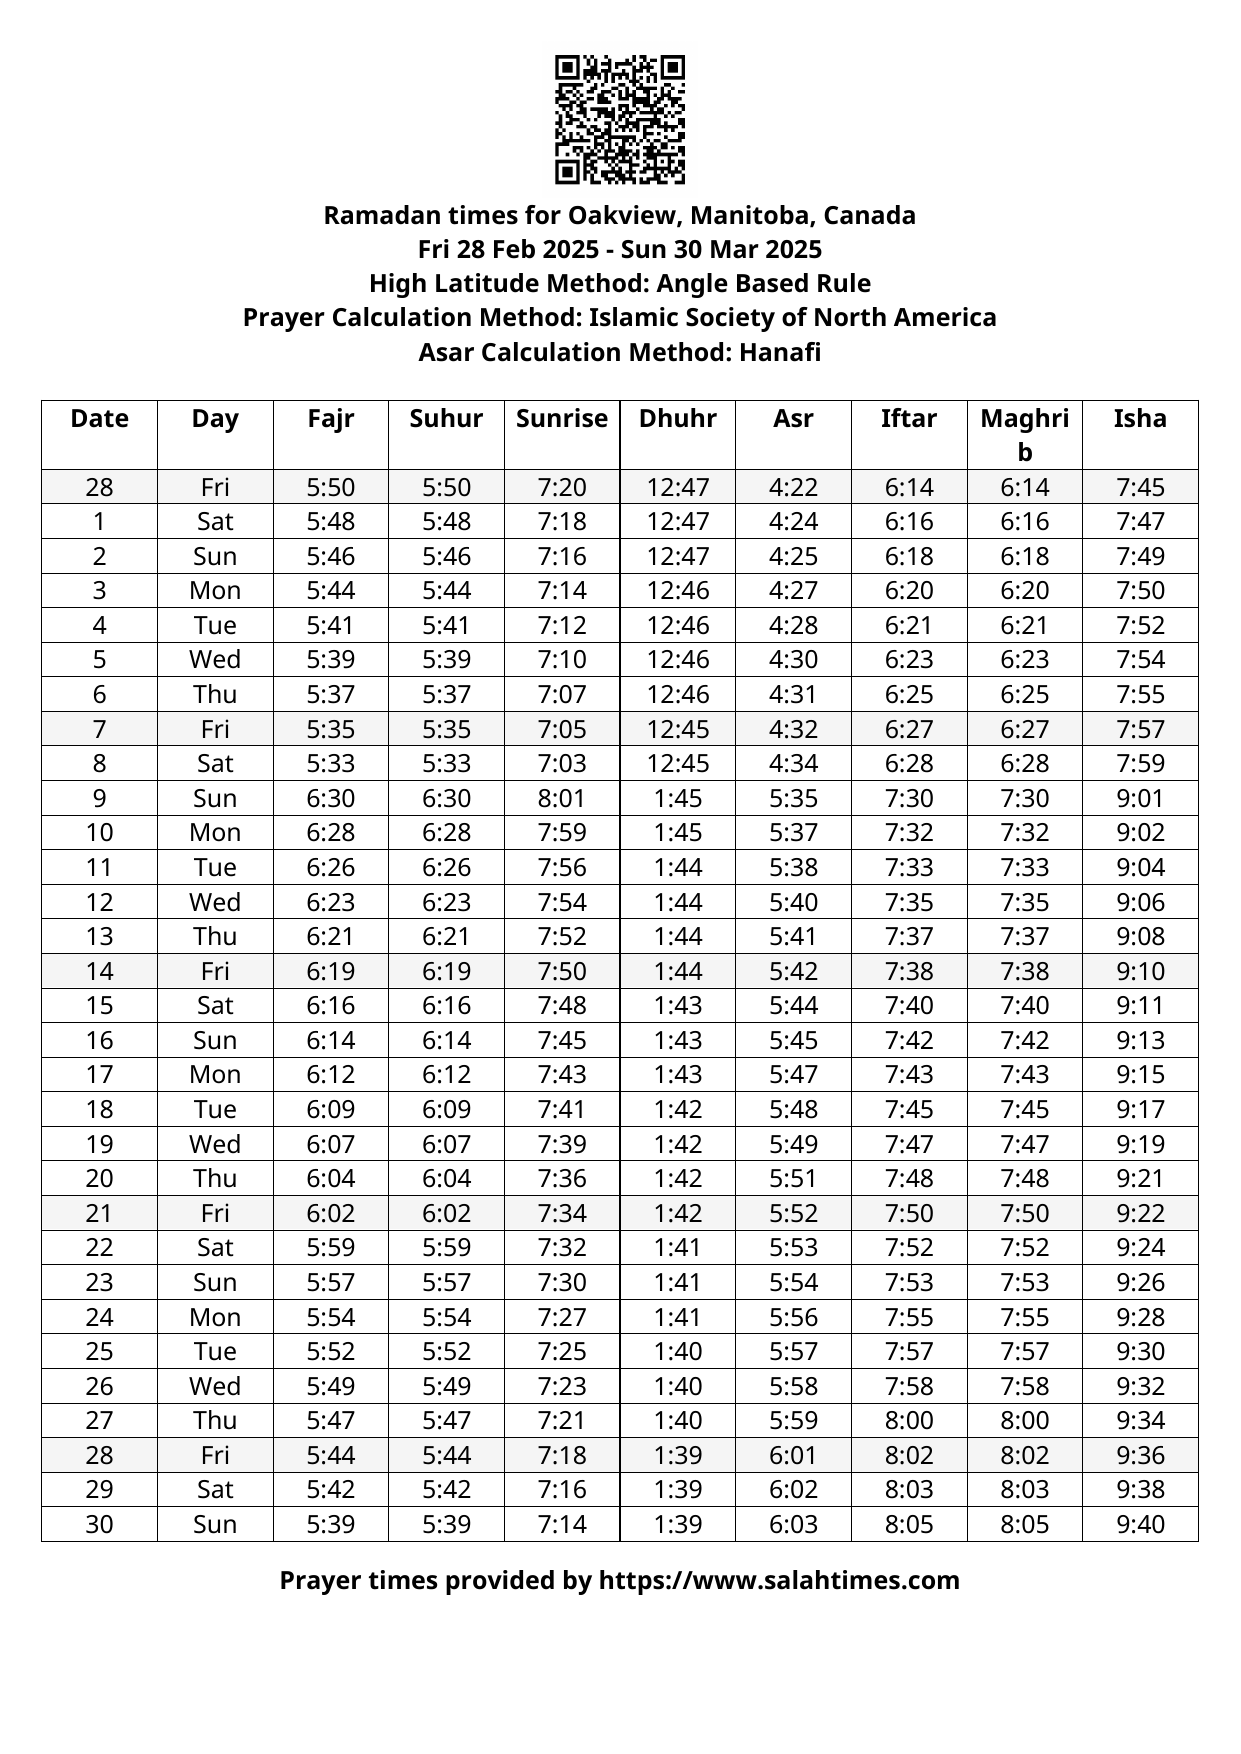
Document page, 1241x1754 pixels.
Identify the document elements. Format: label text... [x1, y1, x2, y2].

table_cell 7:37 [852, 919, 967, 953]
table_cell 5:38 [736, 850, 851, 884]
table_cell 5:50 [389, 470, 504, 503]
table_cell 6:01 [736, 1438, 851, 1472]
table_cell 7:32 [505, 1231, 619, 1264]
table_cell 6:23 [389, 885, 504, 918]
table_cell 7:48 [968, 1161, 1082, 1195]
table_cell 6:23 [968, 643, 1082, 676]
table_cell 8:05 [852, 1507, 967, 1541]
table_cell 6:07 [274, 1127, 388, 1160]
table_cell 8:02 [852, 1438, 967, 1472]
table_cell 7:14 [505, 1507, 619, 1541]
table_cell 5:52 [274, 1334, 388, 1368]
table_cell 9:01 [1083, 781, 1198, 814]
table_cell 7:45 [505, 1023, 619, 1057]
table_cell 7:33 [968, 850, 1082, 884]
table_cell 5:54 [274, 1300, 388, 1333]
table_cell 12:47 [621, 504, 735, 538]
table_cell 6:30 [389, 781, 504, 814]
table_cell 6:09 [389, 1092, 504, 1126]
table_cell 5:35 [736, 781, 851, 814]
table_cell 6:16 [389, 989, 504, 1022]
table_cell Fri [158, 1196, 273, 1229]
table_cell 7:48 [852, 1161, 967, 1195]
table_cell 6:21 [389, 919, 504, 953]
table_cell Wed [158, 1369, 273, 1402]
table_cell 5:44 [274, 1438, 388, 1472]
table_header Isha [1083, 401, 1198, 469]
table_cell 9:34 [1083, 1404, 1198, 1437]
table_cell 4:31 [736, 677, 851, 711]
text High Latitude Method: Angle Based Rule [42, 266, 1198, 300]
table_cell 5:42 [736, 954, 851, 987]
table_cell 5:52 [389, 1334, 504, 1368]
table_cell 5:58 [736, 1369, 851, 1402]
table_cell 7:50 [505, 954, 619, 987]
table_cell 5:37 [274, 677, 388, 711]
table_cell Thu [158, 1161, 273, 1195]
table_cell 1:42 [621, 1196, 735, 1229]
table_cell 5:49 [736, 1127, 851, 1160]
table_cell 7:37 [968, 919, 1082, 953]
table_cell 7:52 [852, 1231, 967, 1264]
table_cell 7:07 [505, 677, 619, 711]
table_cell 12 [42, 885, 157, 918]
table_cell 9:11 [1083, 989, 1198, 1022]
table_cell 7:38 [852, 954, 967, 987]
table_cell 5:48 [389, 504, 504, 538]
table_cell 7:12 [505, 608, 619, 642]
table_cell 13 [42, 919, 157, 953]
table_cell 5:39 [389, 643, 504, 676]
table_cell 4:34 [736, 746, 851, 780]
table_cell 6:14 [389, 1023, 504, 1057]
table_cell 23 [42, 1265, 157, 1299]
table_cell 8 [42, 746, 157, 780]
table_cell 5:35 [274, 712, 388, 745]
table_cell 7:57 [1083, 712, 1198, 745]
table_cell 4:25 [736, 539, 851, 572]
table_cell 6:27 [968, 712, 1082, 745]
table_cell 7:55 [968, 1300, 1082, 1333]
table_cell 6:04 [389, 1161, 504, 1195]
table_cell 7:52 [1083, 608, 1198, 642]
table_cell 9:36 [1083, 1438, 1198, 1472]
table_cell 5:47 [736, 1058, 851, 1091]
table_cell 8:05 [968, 1507, 1082, 1541]
table_cell 5:49 [389, 1369, 504, 1402]
table_cell 4 [42, 608, 157, 642]
table_cell 6:21 [274, 919, 388, 953]
table_cell 25 [42, 1334, 157, 1368]
table_cell 27 [42, 1404, 157, 1437]
table_cell 7:30 [852, 781, 967, 814]
table_cell 1:43 [621, 1058, 735, 1091]
table_cell 6:28 [852, 746, 967, 780]
table_cell Sat [158, 989, 273, 1022]
table_cell 9:21 [1083, 1161, 1198, 1195]
table_cell 8:01 [505, 781, 619, 814]
table_cell 12:45 [621, 746, 735, 780]
table_cell 7:53 [968, 1265, 1082, 1299]
table_cell 9:22 [1083, 1196, 1198, 1229]
table_cell Sat [158, 746, 273, 780]
table_cell Sun [158, 781, 273, 814]
table_cell 9:06 [1083, 885, 1198, 918]
table_cell 29 [42, 1473, 157, 1506]
table_cell 1:39 [621, 1507, 735, 1541]
table_cell Tue [158, 608, 273, 642]
table_cell 24 [42, 1300, 157, 1333]
table_cell 6:04 [274, 1161, 388, 1195]
table_cell 5:48 [274, 504, 388, 538]
table_cell Fri [158, 1438, 273, 1472]
table_cell 5:40 [736, 885, 851, 918]
table_cell 4:30 [736, 643, 851, 676]
table_cell 6:16 [968, 504, 1082, 538]
table_cell 5:41 [736, 919, 851, 953]
table_cell 7:36 [505, 1161, 619, 1195]
table_cell 7:32 [968, 816, 1082, 849]
table_header Asr [736, 401, 851, 469]
table_cell Thu [158, 1404, 273, 1437]
table_cell Tue [158, 850, 273, 884]
table_cell 7:58 [852, 1369, 967, 1402]
table_cell 6:14 [968, 470, 1082, 503]
table_cell 1:40 [621, 1334, 735, 1368]
table_header Dhuhr [621, 401, 735, 469]
table_cell 5:52 [736, 1196, 851, 1229]
table_cell 5:49 [274, 1369, 388, 1402]
table_cell 5:39 [389, 1507, 504, 1541]
table_cell 5:51 [736, 1161, 851, 1195]
table_cell 9:13 [1083, 1023, 1198, 1057]
table_cell 5:42 [274, 1473, 388, 1506]
text Fri 28 Feb 2025 - Sun 30 Mar 2025 [42, 232, 1198, 266]
table_cell 7:47 [968, 1127, 1082, 1160]
table_cell 6:20 [968, 574, 1082, 607]
table_cell 1:39 [621, 1438, 735, 1472]
table_cell 7:50 [968, 1196, 1082, 1229]
table_cell 5:53 [736, 1231, 851, 1264]
table_cell 6:25 [852, 677, 967, 711]
table_cell 6 [42, 677, 157, 711]
table_cell Mon [158, 1300, 273, 1333]
table_cell 9:19 [1083, 1127, 1198, 1160]
table_cell 1:41 [621, 1231, 735, 1264]
table_cell 7:23 [505, 1369, 619, 1402]
table_cell 19 [42, 1127, 157, 1160]
table_cell 7:05 [505, 712, 619, 745]
table_cell Tue [158, 1334, 273, 1368]
table_cell 6:02 [274, 1196, 388, 1229]
table_cell 7:55 [852, 1300, 967, 1333]
table_cell 20 [42, 1161, 157, 1195]
table_cell Sat [158, 504, 273, 538]
table_cell 5:50 [274, 470, 388, 503]
table_cell 12:45 [621, 712, 735, 745]
table_cell 7:10 [505, 643, 619, 676]
table_cell 7:40 [852, 989, 967, 1022]
table_cell Wed [158, 885, 273, 918]
text Prayer Calculation Method: Islamic Society of North America [42, 300, 1198, 334]
table_cell Sun [158, 1507, 273, 1541]
table_cell 17 [42, 1058, 157, 1091]
table_cell 6:28 [968, 746, 1082, 780]
table_header Sunrise [505, 401, 619, 469]
table_cell Sun [158, 1265, 273, 1299]
table_cell 7:18 [505, 504, 619, 538]
table_cell 6:16 [274, 989, 388, 1022]
table_cell 7:43 [852, 1058, 967, 1091]
table_cell 7:45 [968, 1092, 1082, 1126]
table_cell 9:08 [1083, 919, 1198, 953]
table_cell 1:44 [621, 850, 735, 884]
table_cell Sun [158, 539, 273, 572]
table_cell 7:56 [505, 850, 619, 884]
table_cell 5:59 [389, 1231, 504, 1264]
table_cell 6:20 [852, 574, 967, 607]
table_cell 6:21 [852, 608, 967, 642]
table_cell 7:50 [852, 1196, 967, 1229]
table_cell 7:45 [1083, 470, 1198, 503]
table_cell 18 [42, 1092, 157, 1126]
table_cell 10 [42, 816, 157, 849]
table_cell 6:19 [389, 954, 504, 987]
table_cell 7:54 [1083, 643, 1198, 676]
table_cell Thu [158, 677, 273, 711]
table_cell 7:59 [505, 816, 619, 849]
text Asar Calculation Method: Hanafi [42, 334, 1198, 368]
table_cell 6:12 [389, 1058, 504, 1091]
table_cell 15 [42, 989, 157, 1022]
text Ramadan times for Oakview, Manitoba, Canada [42, 198, 1198, 232]
table_cell 6:25 [968, 677, 1082, 711]
table_cell 5:57 [736, 1334, 851, 1368]
table_header Maghrib [968, 401, 1082, 469]
table_cell Sat [158, 1473, 273, 1506]
table_cell 6:03 [736, 1507, 851, 1541]
table_cell 5:59 [274, 1231, 388, 1264]
table_cell 16 [42, 1023, 157, 1057]
table_cell 6:30 [274, 781, 388, 814]
table_header Iftar [852, 401, 967, 469]
table_cell 1:41 [621, 1265, 735, 1299]
table_cell 7:53 [852, 1265, 967, 1299]
table_cell 6:14 [852, 470, 967, 503]
table_cell 7:43 [505, 1058, 619, 1091]
table_cell 5:41 [389, 608, 504, 642]
table_cell 5:33 [389, 746, 504, 780]
table_cell Mon [158, 1058, 273, 1091]
table_cell Fri [158, 954, 273, 987]
table_cell 9:38 [1083, 1473, 1198, 1506]
table_cell 9:02 [1083, 816, 1198, 849]
table_cell 8:02 [968, 1438, 1082, 1472]
table_cell 1:44 [621, 919, 735, 953]
table_cell 5:41 [274, 608, 388, 642]
table_cell 7:52 [505, 919, 619, 953]
table_cell 5:57 [389, 1265, 504, 1299]
table_cell 5:57 [274, 1265, 388, 1299]
table_cell 1:42 [621, 1127, 735, 1160]
table_cell 9:24 [1083, 1231, 1198, 1264]
table_cell 6:18 [852, 539, 967, 572]
table_cell 7:57 [968, 1334, 1082, 1368]
table_cell 5:47 [274, 1404, 388, 1437]
table_cell 5:44 [736, 989, 851, 1022]
table_cell 8:03 [852, 1473, 967, 1506]
table_cell 6:26 [389, 850, 504, 884]
table_cell 1:45 [621, 781, 735, 814]
table_cell 7:27 [505, 1300, 619, 1333]
table_header Fajr [274, 401, 388, 469]
table_cell 7:39 [505, 1127, 619, 1160]
table_cell 9:30 [1083, 1334, 1198, 1368]
table_cell Fri [158, 712, 273, 745]
table_cell 6:09 [274, 1092, 388, 1126]
table_cell 7:47 [1083, 504, 1198, 538]
table_cell 5:37 [736, 816, 851, 849]
table_cell 6:07 [389, 1127, 504, 1160]
table_cell Tue [158, 1092, 273, 1126]
table_cell 6:12 [274, 1058, 388, 1091]
table_cell 5:59 [736, 1404, 851, 1437]
table_cell 1:42 [621, 1161, 735, 1195]
table_cell 8:00 [968, 1404, 1082, 1437]
table_cell 7:21 [505, 1404, 619, 1437]
table_cell 6:23 [274, 885, 388, 918]
table_cell 5:44 [389, 574, 504, 607]
table_cell 7:57 [852, 1334, 967, 1368]
table_cell 9:17 [1083, 1092, 1198, 1126]
table_cell 9:28 [1083, 1300, 1198, 1333]
table_cell 1:40 [621, 1369, 735, 1402]
table_cell 12:46 [621, 608, 735, 642]
table_cell 7:43 [968, 1058, 1082, 1091]
table_cell 8:03 [968, 1473, 1082, 1506]
table_cell 1:40 [621, 1404, 735, 1437]
table_cell 7:18 [505, 1438, 619, 1472]
table_cell Wed [158, 1127, 273, 1160]
table_cell 7:30 [505, 1265, 619, 1299]
table_cell 6:27 [852, 712, 967, 745]
table_cell 5:47 [389, 1404, 504, 1437]
table_cell 7:42 [852, 1023, 967, 1057]
table_cell 7:16 [505, 539, 619, 572]
table_cell Fri [158, 470, 273, 503]
table_cell 7 [42, 712, 157, 745]
table_cell 12:46 [621, 574, 735, 607]
table_cell 14 [42, 954, 157, 987]
table_cell 7:42 [968, 1023, 1082, 1057]
table_cell Thu [158, 919, 273, 953]
table_cell 7:20 [505, 470, 619, 503]
table_cell Mon [158, 816, 273, 849]
table_cell 5:45 [736, 1023, 851, 1057]
table_cell 1:45 [621, 816, 735, 849]
table_cell 7:59 [1083, 746, 1198, 780]
table_cell 4:28 [736, 608, 851, 642]
table_cell 9 [42, 781, 157, 814]
table_cell 28 [42, 1438, 157, 1472]
table_cell 7:35 [968, 885, 1082, 918]
table_cell 3 [42, 574, 157, 607]
table_cell Sat [158, 1231, 273, 1264]
table_cell 4:22 [736, 470, 851, 503]
table_header Suhur [389, 401, 504, 469]
table_cell 6:26 [274, 850, 388, 884]
table_cell 5:33 [274, 746, 388, 780]
table_cell 5 [42, 643, 157, 676]
table_cell 5:39 [274, 1507, 388, 1541]
table_cell 5:46 [274, 539, 388, 572]
table_cell 5:39 [274, 643, 388, 676]
table_cell 5:44 [274, 574, 388, 607]
table_cell 8:00 [852, 1404, 967, 1437]
table_cell 6:23 [852, 643, 967, 676]
table_header Date [42, 401, 157, 469]
table_cell 4:24 [736, 504, 851, 538]
table_cell 1:44 [621, 954, 735, 987]
table_cell 4:27 [736, 574, 851, 607]
table_cell 5:35 [389, 712, 504, 745]
table_cell 6:02 [736, 1473, 851, 1506]
table_cell 5:46 [389, 539, 504, 572]
table_cell 1:44 [621, 885, 735, 918]
table_cell 7:52 [968, 1231, 1082, 1264]
table_cell 30 [42, 1507, 157, 1541]
table_cell 12:47 [621, 470, 735, 503]
picture [542, 41, 699, 198]
table_cell 6:28 [389, 816, 504, 849]
table_cell 1:43 [621, 989, 735, 1022]
table_cell 21 [42, 1196, 157, 1229]
table_cell 7:25 [505, 1334, 619, 1368]
table_cell 1:41 [621, 1300, 735, 1333]
table_cell 2 [42, 539, 157, 572]
table_cell 6:19 [274, 954, 388, 987]
table_cell 5:56 [736, 1300, 851, 1333]
table_cell 6:18 [968, 539, 1082, 572]
table_cell 28 [42, 470, 157, 503]
table_cell 7:35 [852, 885, 967, 918]
table_cell 7:03 [505, 746, 619, 780]
table_cell 7:32 [852, 816, 967, 849]
table_cell 5:54 [389, 1300, 504, 1333]
table_cell 7:58 [968, 1369, 1082, 1402]
table_cell 9:10 [1083, 954, 1198, 987]
table_cell 7:49 [1083, 539, 1198, 572]
table_cell 7:47 [852, 1127, 967, 1160]
table_cell 7:50 [1083, 574, 1198, 607]
table_cell 4:32 [736, 712, 851, 745]
table_cell 26 [42, 1369, 157, 1402]
table_cell 7:34 [505, 1196, 619, 1229]
table_cell 1:39 [621, 1473, 735, 1506]
table_cell 6:28 [274, 816, 388, 849]
table_cell 11 [42, 850, 157, 884]
table_cell 7:48 [505, 989, 619, 1022]
table_cell 5:42 [389, 1473, 504, 1506]
table_cell 5:44 [389, 1438, 504, 1472]
table_cell 7:30 [968, 781, 1082, 814]
table_cell 1:43 [621, 1023, 735, 1057]
table_cell 9:32 [1083, 1369, 1198, 1402]
table_cell 7:38 [968, 954, 1082, 987]
table_cell 9:04 [1083, 850, 1198, 884]
table_header Day [158, 401, 273, 469]
table_cell 1:42 [621, 1092, 735, 1126]
table_cell 6:14 [274, 1023, 388, 1057]
table_cell 5:48 [736, 1092, 851, 1126]
text Prayer times provided by https://www.salahtimes.com [42, 1563, 1198, 1597]
table_cell 1 [42, 504, 157, 538]
table_cell 12:47 [621, 539, 735, 572]
table_cell 5:54 [736, 1265, 851, 1299]
table_cell 6:16 [852, 504, 967, 538]
table_cell Sun [158, 1023, 273, 1057]
table_cell 7:33 [852, 850, 967, 884]
table_cell 6:21 [968, 608, 1082, 642]
table_cell 22 [42, 1231, 157, 1264]
table_cell 6:02 [389, 1196, 504, 1229]
table_cell 7:40 [968, 989, 1082, 1022]
table_cell Wed [158, 643, 273, 676]
table_cell 9:26 [1083, 1265, 1198, 1299]
table_cell 7:55 [1083, 677, 1198, 711]
table_cell 9:40 [1083, 1507, 1198, 1541]
table_cell 12:46 [621, 677, 735, 711]
table_cell Mon [158, 574, 273, 607]
table_cell 9:15 [1083, 1058, 1198, 1091]
table_cell 7:54 [505, 885, 619, 918]
table_cell 7:14 [505, 574, 619, 607]
table_cell 7:45 [852, 1092, 967, 1126]
table_cell 5:37 [389, 677, 504, 711]
table_cell 7:41 [505, 1092, 619, 1126]
table_cell 7:16 [505, 1473, 619, 1506]
table_cell 12:46 [621, 643, 735, 676]
